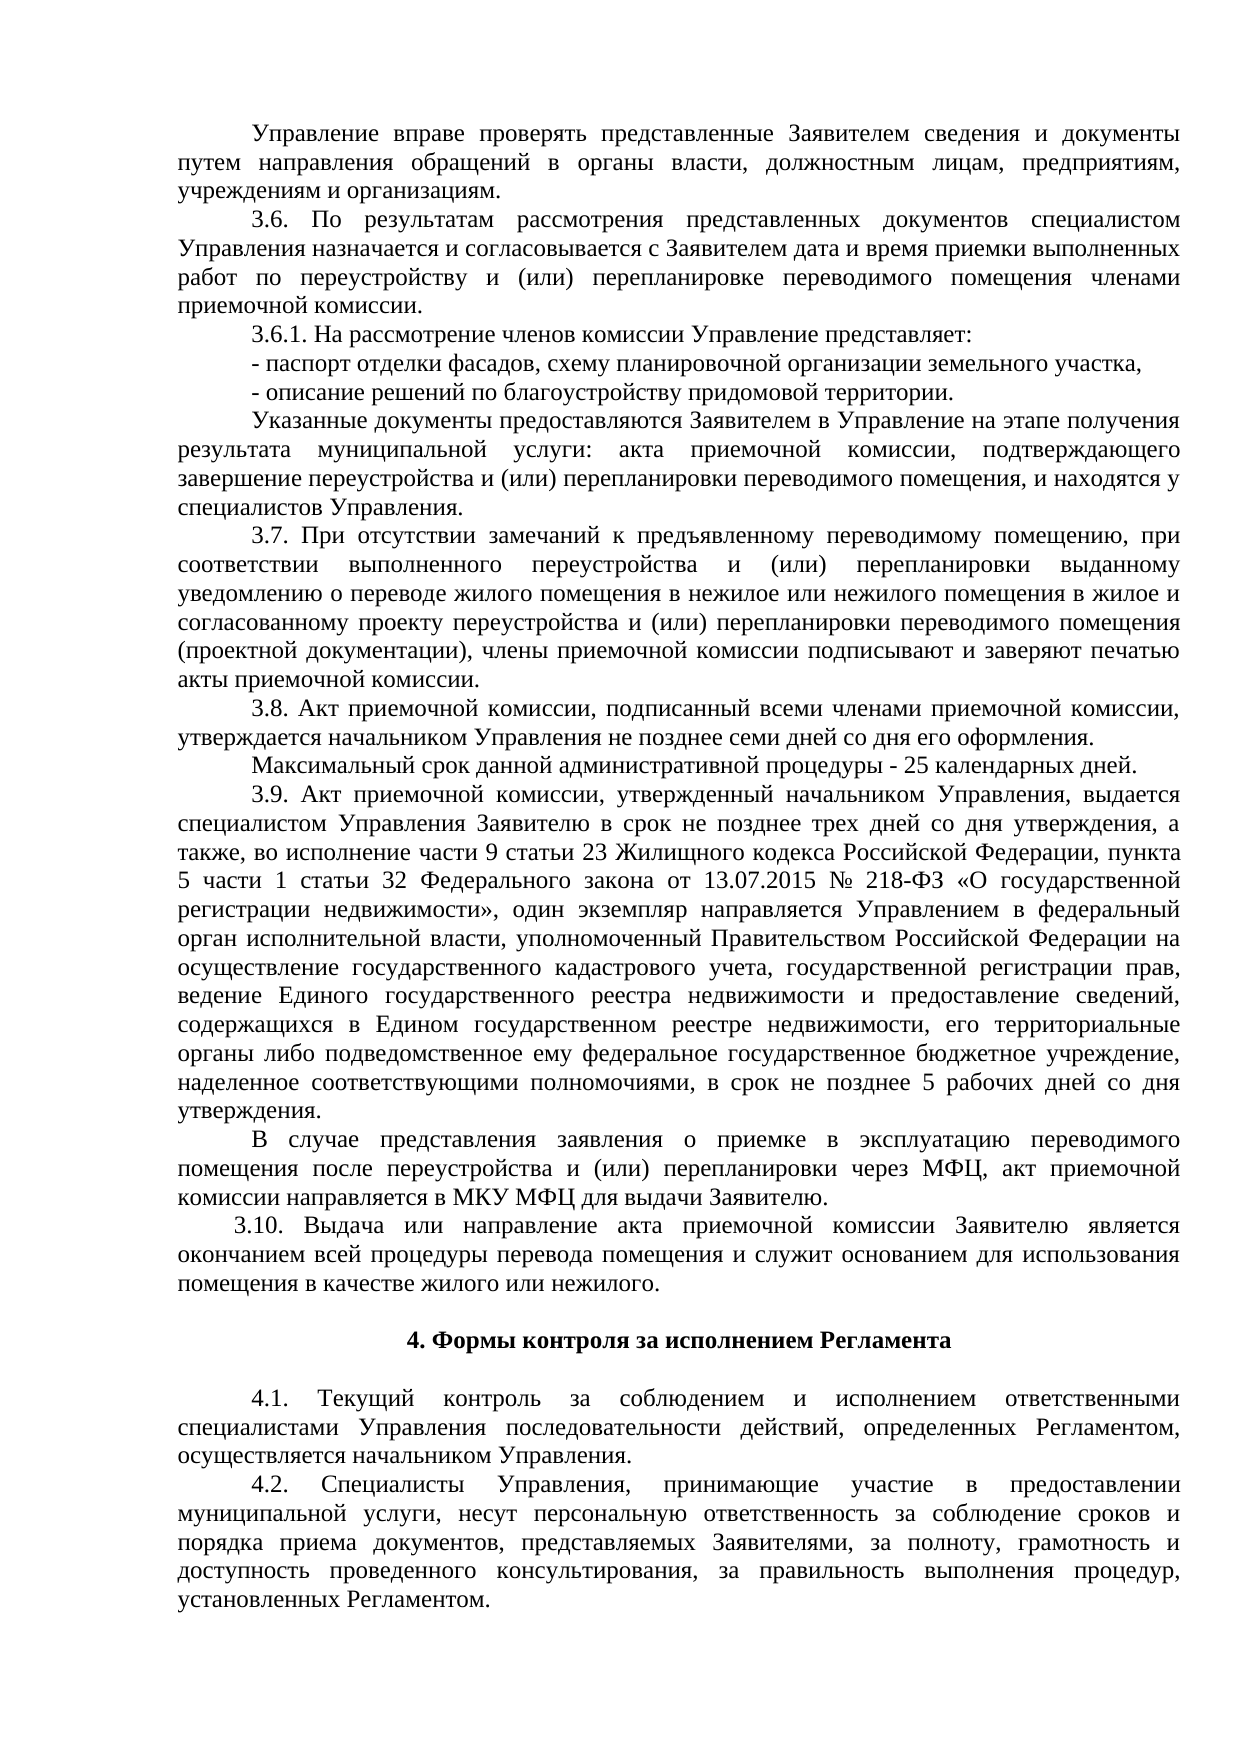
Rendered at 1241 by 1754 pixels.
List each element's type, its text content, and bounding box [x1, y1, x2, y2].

text Максимальный срок данной административной процедуры - 25 календарных дней. [177, 751, 1181, 779]
text 3.6.1. На рассмотрение членов комиссии Управление представляет: [177, 319, 1181, 348]
text - описание решений по благоустройству придомовой территории. [177, 377, 1181, 406]
text 3.10. Выдача или направление акта приемочной комиссии Заявителю является окончанием всей процедуры перевода помещения и служит основанием для использования помещения в качестве жилого или нежилого. [177, 1211, 1181, 1297]
text В случае представления заявления о приемке в эксплуатацию переводимого помещения после переустройства и (или) перепланировки через МФЦ, акт приемочной комиссии направляется в МКУ МФЦ для выдачи Заявителю. [177, 1124, 1181, 1211]
text - паспорт отделки фасадов, схему планировочной организации земельного участка, [177, 348, 1181, 377]
text 4.2. Специалисты Управления, принимающие участие в предоставлении муниципальной услуги, несут персональную ответственность за соблюдение сроков и порядка приема документов, представляемых Заявителями, за полноту, грамотность и доступность проведенного консультирования, за правильность выполнения процедур, установленных Регламентом. [177, 1469, 1181, 1613]
text Указанные документы предоставляются Заявителем в Управление на этапе получения результата муниципальной услуги: акта приемочной комиссии, подтверждающего завершение переустройства и (или) перепланировки переводимого помещения, и находятся у специалистов Управления. [177, 406, 1181, 521]
text 4.1. Текущий контроль за соблюдением и исполнением ответственными специалистами Управления последовательности действий, определенных Регламентом, осуществляется начальником Управления. [177, 1383, 1181, 1469]
text 3.8. Акт приемочной комиссии, подписанный всеми членами приемочной комиссии, утверждается начальником Управления не позднее семи дней со дня его оформления. [177, 693, 1181, 751]
text 3.7. При отсутствии замечаний к предъявленному переводимому помещению, при соответствии выполненного переустройства и (или) перепланировки выданному уведомлению о переводе жилого помещения в нежилое или нежилого помещения в жилое и согласованному проекту переустройства и (или) перепланировки переводимого помещения (проектной документации), члены приемочной комиссии подписывают и заверяют печатью акты приемочной комиссии. [177, 521, 1181, 693]
text 3.6. По результатам рассмотрения представленных документов специалистом Управления назначается и согласовывается с Заявителем дата и время приемки выполненных работ по переустройству и (или) перепланировке переводимого помещения членами приемочной комиссии. [177, 204, 1181, 319]
text Управление вправе проверять представленные Заявителем сведения и документы путем направления обращений в органы власти, должностным лицам, предприятиям, учреждениям и организациям. [177, 118, 1181, 204]
text 3.9. Акт приемочной комиссии, утвержденный начальником Управления, выдается специалистом Управления Заявителю в срок не позднее трех дней со дня утверждения, а также, во исполнение части 9 статьи 23 Жилищного кодекса Российской Федерации, пункта 5 части 1 статьи 32 Федерального закона от 13.07.2015 № 218-ФЗ «О государственной регистрации недвижимости», один экземпляр направляется Управлением в федеральный орган исполнительной власти, уполномоченный Правительством Российской Федерации на осуществление государственного кадастрового учета, государственной регистрации прав, ведение Единого государственного реестра недвижимости и предоставление сведений, содержащихся в Едином государственном реестре недвижимости, его территориальные органы либо подведомственное ему федеральное государственное бюджетное учреждение, наделенное соответствующими полномочиями, в срок не позднее 5 рабочих дней со дня утверждения. [177, 779, 1181, 1124]
title 4. Формы контроля за исполнением Регламента [177, 1326, 1181, 1354]
